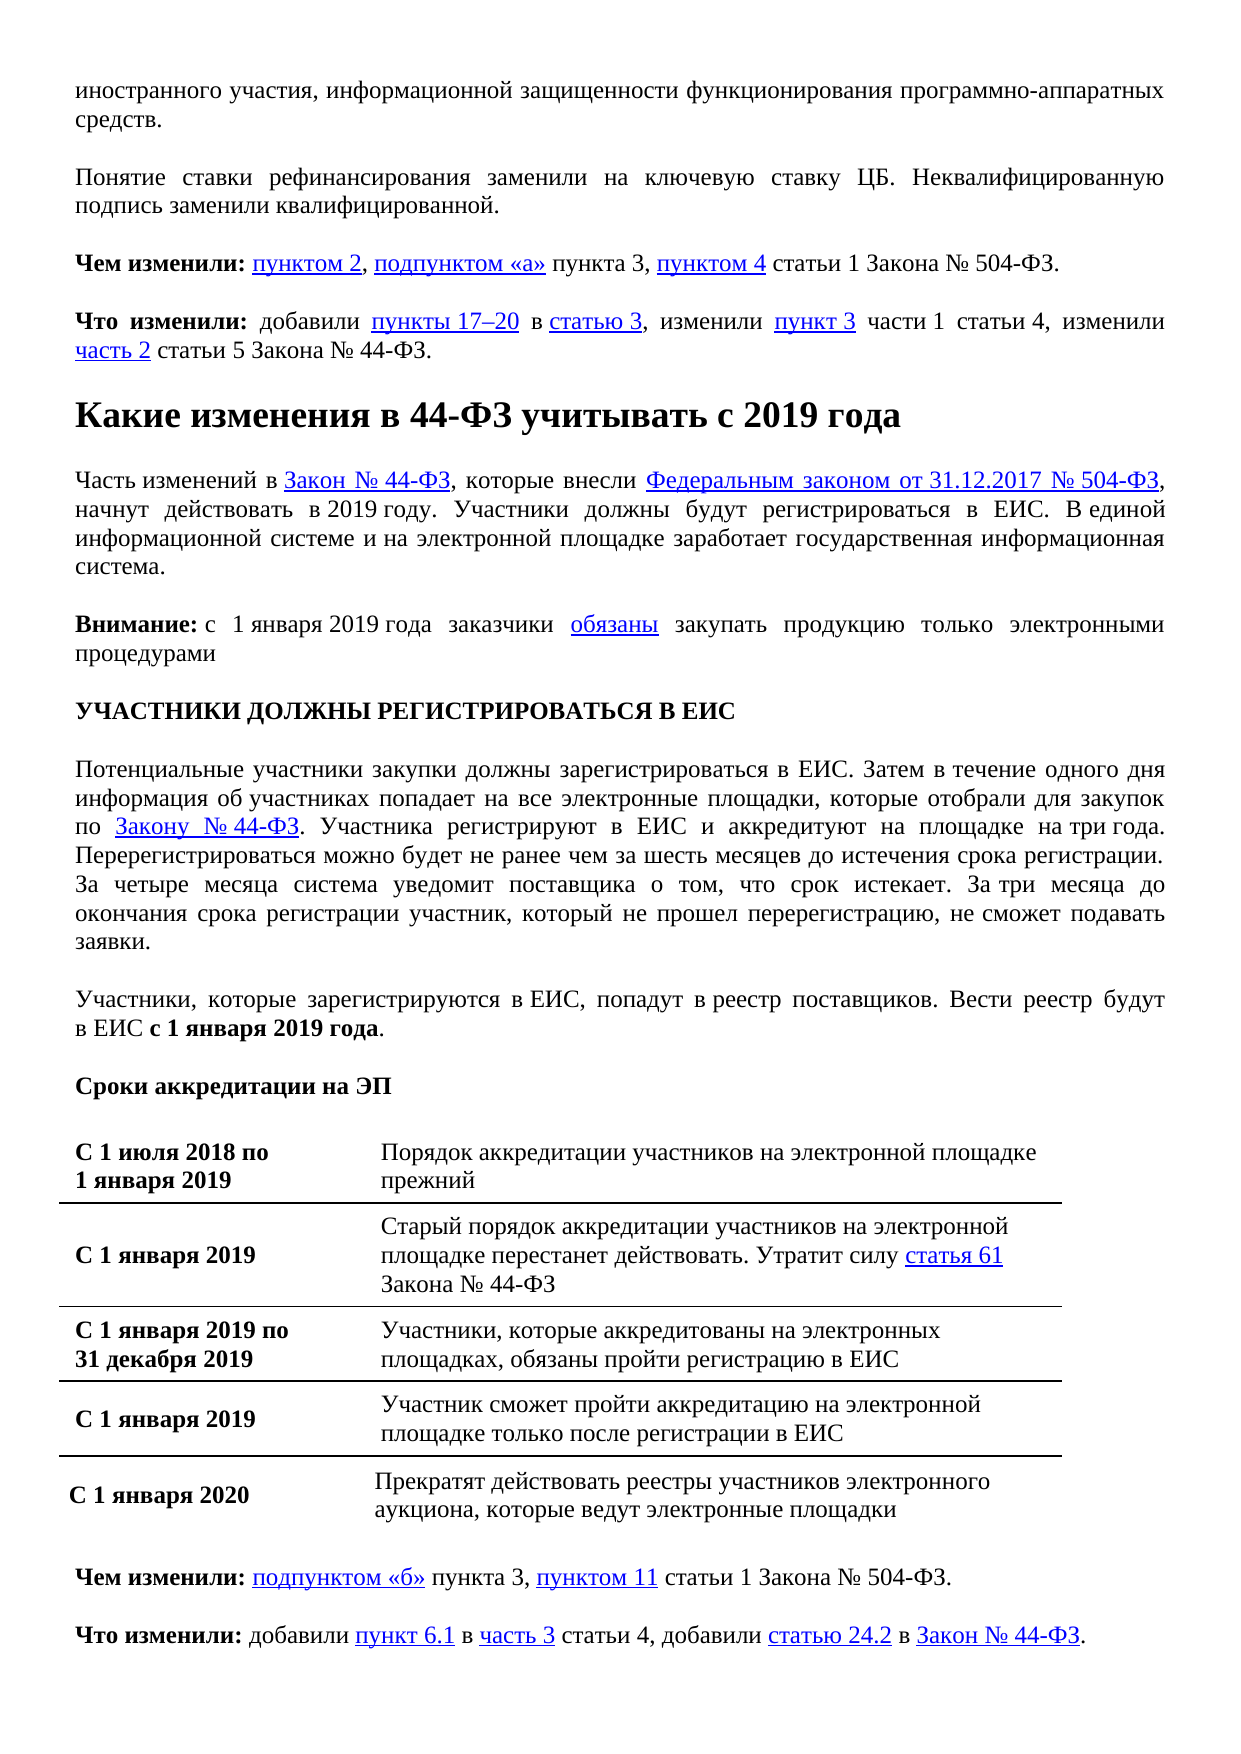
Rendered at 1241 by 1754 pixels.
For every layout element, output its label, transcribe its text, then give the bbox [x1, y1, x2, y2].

text Потенциальные участники закупки должны зарегистрироваться в ЕИС. Затем в течение одного дня информация об участниках попадает на все электронные площадки, которые отобрали для закупок по Закону № 44-ФЗ. Участника регистрируют в ЕИС и аккредитуют на площадке на три года. Перерегистрироваться можно будет не ранее чем за шесть месяцев до истечения срока регистрации. За четыре месяца система уведомит поставщика о том, что срок истекает. За три месяца до окончания срока регистрации участник, который не прошел перерегистрацию, не сможет подавать заявки. [75, 754, 1165, 955]
table_cell Прекратят действовать реестры участников электронного аукциона, которые ведут электронные площадки [365, 1457, 1062, 1533]
table_cell Участник сможет пройти аккредитацию на электронной площадке только после регистрации в ЕИС [365, 1382, 1062, 1455]
table_cell Участники, которые аккредитованы на электронных площадках, обязаны пройти регистрацию в ЕИС [365, 1307, 1062, 1380]
table_cell С 1 января 2020 [59, 1457, 365, 1533]
text Что изменили: добавили пункт 6.1 в часть 3 статьи 4, добавили статью 24.2 в Закон № 44-ФЗ. [75, 1620, 1165, 1648]
text Участники, которые зарегистрируются в ЕИС, попадут в реестр поставщиков. Вести реестр будут в ЕИС с 1 января 2019 года. [75, 984, 1165, 1042]
text Сроки аккредитации на ЭП [75, 1071, 1165, 1100]
text Чем изменили: пунктом 2, подпунктом «а» пункта 3, пунктом 4 статьи 1 Закона № 504-ФЗ. [75, 248, 1165, 277]
text УЧАСТНИКИ ДОЛЖНЫ РЕГИСТРИРОВАТЬСЯ В ЕИС [75, 696, 1165, 725]
table_cell С 1 января 2019 [59, 1204, 365, 1306]
text Понятие ставки рефинансирования заменили на ключевую ставку ЦБ. Неквалифицированную подпись заменили квалифицированной. [75, 162, 1165, 219]
text Чем изменили: подпунктом «б» пункта 3, пунктом 11 статьи 1 Закона № 504-ФЗ. [75, 1562, 1165, 1591]
table_header С 1 июля 2018 по 1 января 2019 [59, 1129, 365, 1202]
subtitle Какие изменения в 44-ФЗ учитывать с 2019 года [75, 393, 1165, 436]
table_cell С 1 января 2019 по 31 декабря 2019 [59, 1307, 365, 1380]
text Что изменили: добавили пункты 17–20 в статью 3, изменили пункт 3 части 1 статьи 4, изменили часть 2 статьи 5 Закона № 44-ФЗ. [75, 306, 1165, 364]
text Внимание: c 1 января 2019 года заказчики обязаны закупать продукцию только электронными процедурами [75, 609, 1165, 667]
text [75, 75, 1165, 132]
table_cell Старый порядок аккредитации участников на электронной площадке перестанет действовать. Утратит силу статья 61 Закона № 44-ФЗ [365, 1204, 1062, 1306]
text Часть изменений в Закон № 44-ФЗ, которые внесли Федеральным законом от 31.12.2017 № 504-ФЗ, начнут действовать в 2019 году. Участники должны будут регистрироваться в ЕИС. В единой информационной системе и на электронной площадке заработает государственная информационная система. [75, 465, 1165, 580]
table_header Порядок аккредитации участников на электронной площадке прежний [365, 1129, 1062, 1202]
table_cell С 1 января 2019 [59, 1382, 365, 1455]
